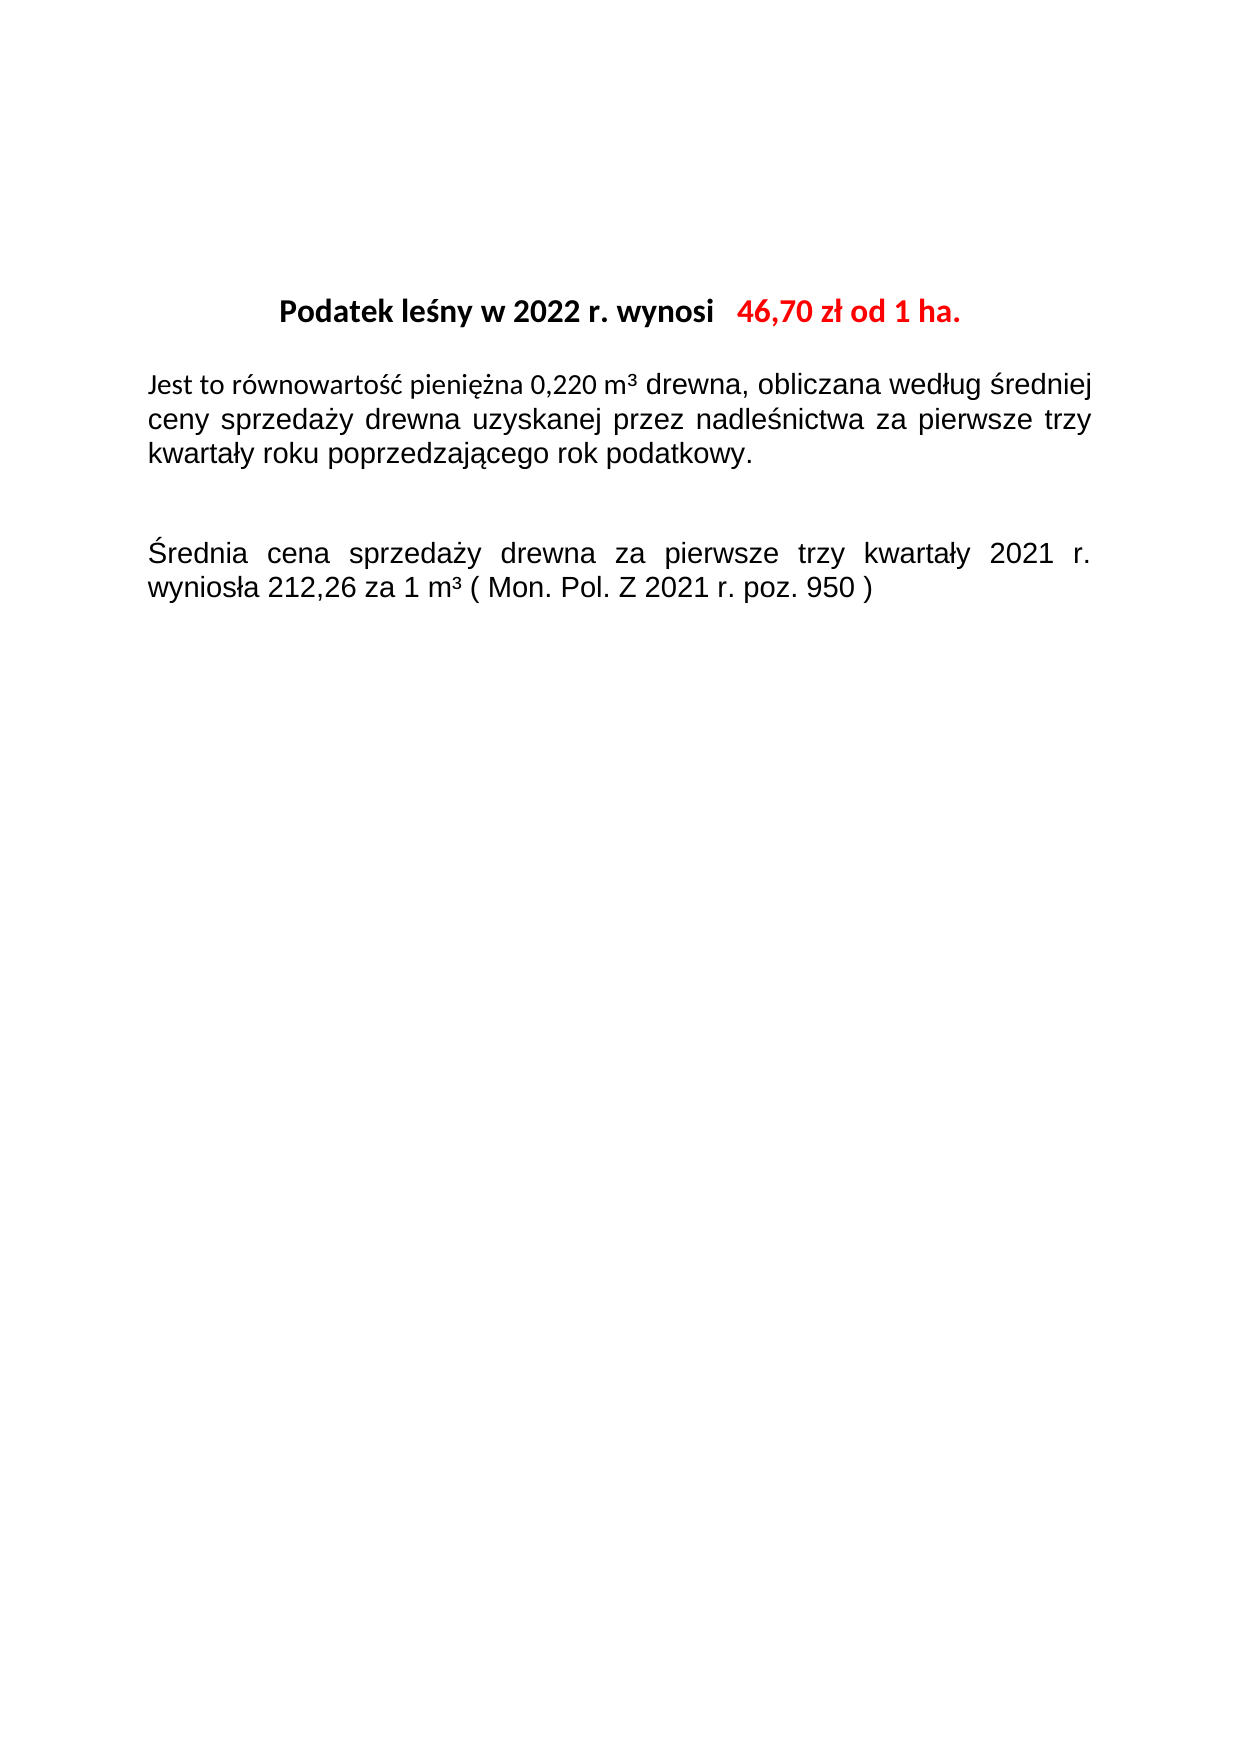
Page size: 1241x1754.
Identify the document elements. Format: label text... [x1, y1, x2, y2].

text Jest to równowartość pieniężna 0,220 m³ drewna, obliczana według średniej ceny sprzedaży drewna uzyskanej przez nadleśnictwa za pierwsze trzy kwartały roku poprzedzającego rok podatkowy. [148, 366, 1093, 469]
text Podatek leśny w 2022 r. wynosi 46,70 zł od 1 ha. [148, 290, 1093, 331]
text Średnia cena sprzedaży drewna za pierwsze trzy kwartały 2021 r. wyniosła 212,26 za 1 m³ ( Mon. Pol. Z 2021 r. poz. 950 ) [148, 536, 1093, 603]
